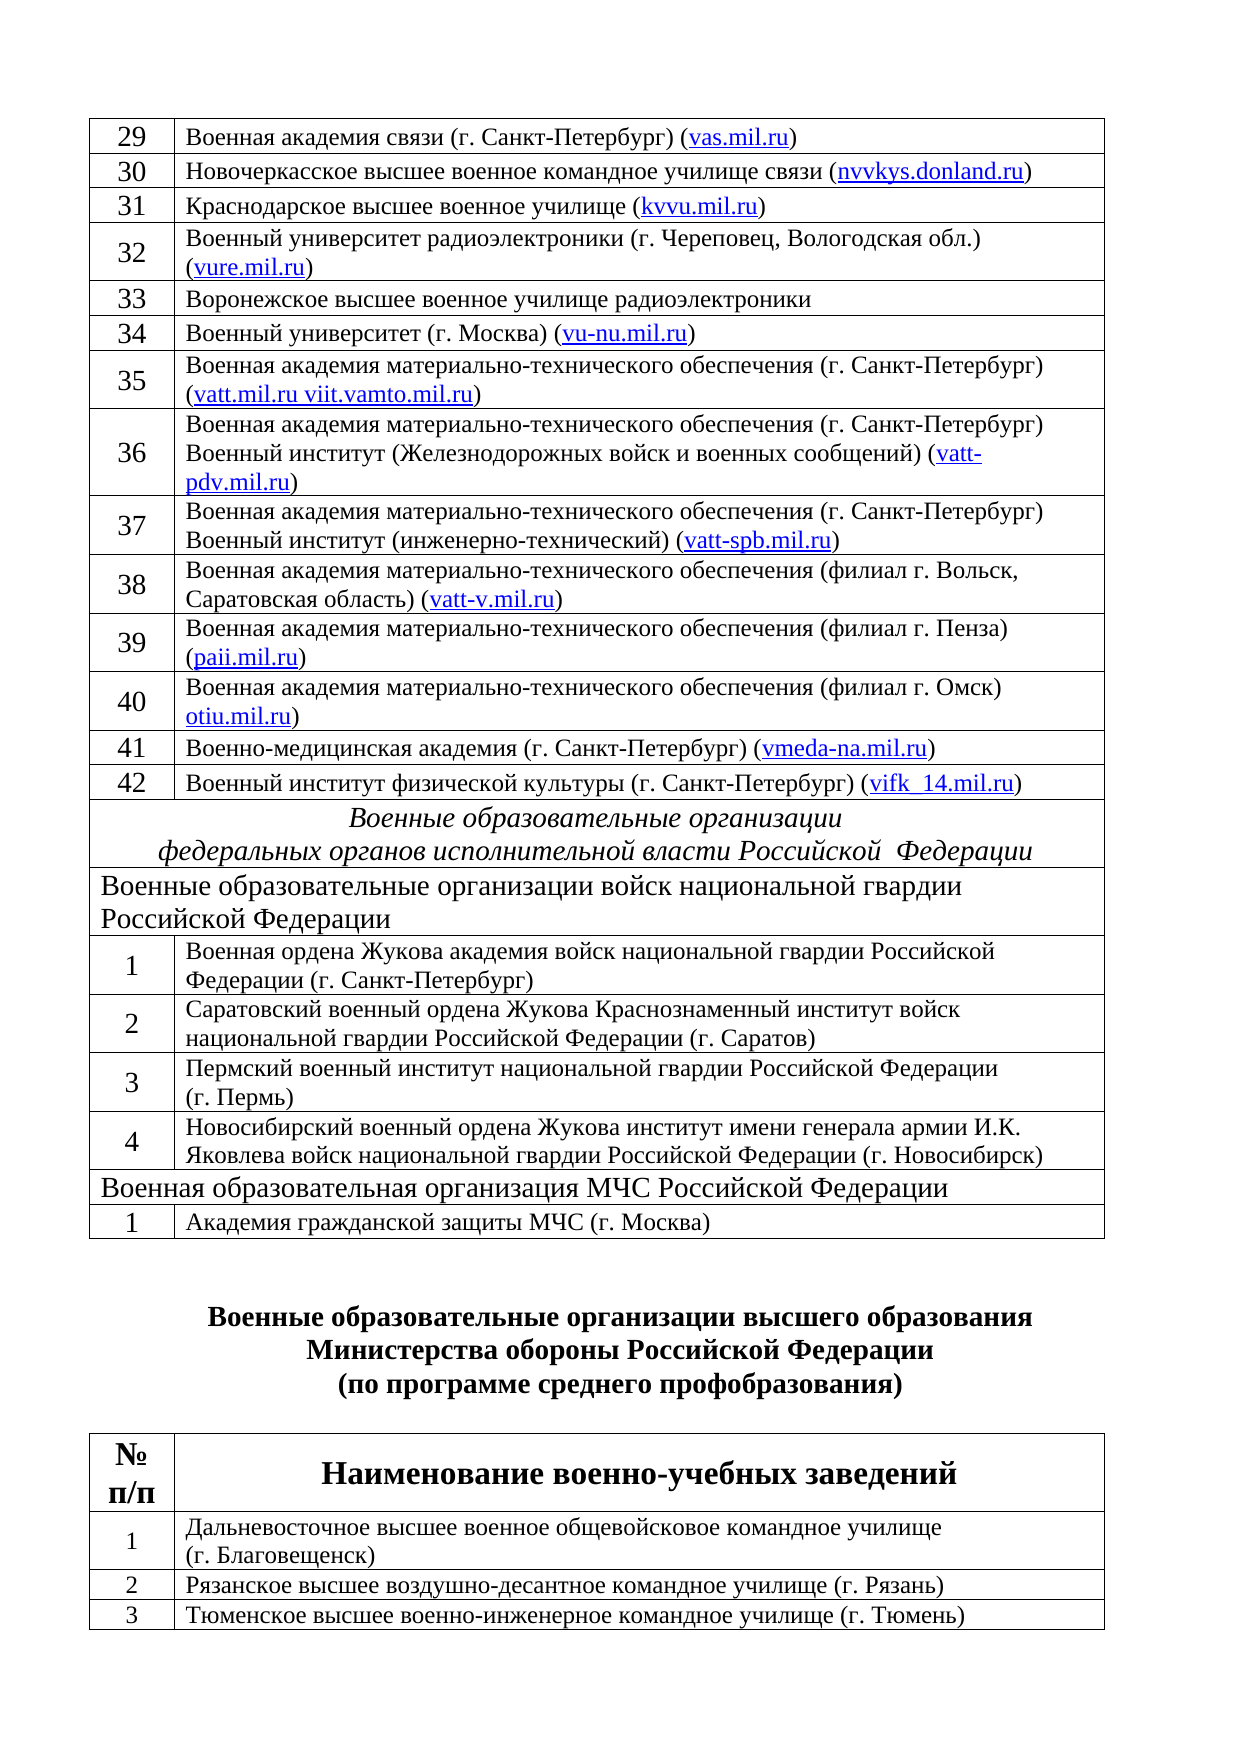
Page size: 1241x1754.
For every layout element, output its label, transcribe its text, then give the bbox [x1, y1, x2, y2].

table_cell Новочеркасское высшее военное командное училище связи (nvvkys.donland.ru) [175, 154, 1104, 187]
table_header Наименование военно-учебных заведений [175, 1434, 1104, 1511]
table_cell Военная академия материально-технического обеспечения (г. Санкт-Петербург) (vatt.mil.ru viit.vamto.mil.ru) [175, 351, 1104, 408]
table_cell 2 [90, 1570, 174, 1599]
table_cell Военная образовательная организация МЧС Российской Федерации [90, 1170, 1104, 1204]
table_cell Саратовский военный ордена Жукова Краснознаменный институт войск национальной гвардии Российской Федерации (г. Саратов) [175, 995, 1104, 1052]
table_cell 41 [90, 731, 174, 764]
table_cell 30 [90, 154, 174, 187]
table_cell Военный институт физической культуры (г. Санкт-Петербург) (vifk_14.mil.ru) [175, 765, 1104, 799]
table_cell 2 [90, 995, 174, 1052]
text Военные образовательные организации высшего образования [89, 1299, 1152, 1332]
table_cell Военно-медицинская академия (г. Санкт-Петербург) (vmeda-na.mil.ru) [175, 731, 1104, 764]
table_cell Военная академия связи (г. Санкт-Петербург) (vas.mil.ru) [175, 119, 1104, 153]
table_header № п/п [90, 1434, 174, 1511]
table_cell Военные образовательные организации войск национальной гвардии Российской Федерации [90, 868, 1104, 935]
table_cell Новосибирский военный ордена Жукова институт имени генерала армии И.К. Яковлева войск национальной гвардии Российской Федерации (г. Новосибирск) [175, 1112, 1104, 1169]
table_cell 33 [90, 281, 174, 315]
table_cell Рязанское высшее воздушно-десантное командное училище (г. Рязань) [175, 1570, 1104, 1599]
table_cell Военная академия материально-технического обеспечения (филиал г. Вольск, Саратовская область) (vatt-v.mil.ru) [175, 555, 1104, 612]
table_cell 40 [90, 672, 174, 729]
table_cell Военный университет (г. Москва) (vu-nu.mil.ru) [175, 316, 1104, 349]
text (по программе среднего профобразования) [89, 1366, 1152, 1399]
text Министерства обороны Российской Федерации [89, 1332, 1152, 1366]
table_cell 31 [90, 188, 174, 222]
table_cell 39 [90, 614, 174, 671]
table_cell 38 [90, 555, 174, 612]
table_cell 3 [90, 1053, 174, 1111]
table_cell Дальневосточное высшее военное общевойсковое командное училище (г. Благовещенск) [175, 1512, 1104, 1569]
table_cell Военная ордена Жукова академия войск национальной гвардии Российской Федерации (г. Санкт-Петербург) [175, 936, 1104, 993]
table_cell Военный университет радиоэлектроники (г. Череповец, Вологодская обл.) (vure.mil.ru) [175, 223, 1104, 280]
table_cell 1 [90, 936, 174, 993]
table_cell Военная академия материально-технического обеспечения (филиал г. Пенза) (paii.mil.ru) [175, 614, 1104, 671]
table_cell Пермский военный институт национальной гвардии Российской Федерации (г. Пермь) [175, 1053, 1104, 1111]
table_cell Академия гражданской защиты МЧС (г. Москва) [175, 1205, 1104, 1238]
table_cell 34 [90, 316, 174, 349]
table_cell 32 [90, 223, 174, 280]
table_cell 35 [90, 351, 174, 408]
table_cell Военная академия материально-технического обеспечения (г. Санкт-Петербург) Военный институт (инженерно-технический) (vatt-spb.mil.ru) [175, 496, 1104, 554]
table_cell Военная академия материально-технического обеспечения (г. Санкт-Петербург) Военный институт (Железнодорожных войск и военных сообщений) (vatt-pdv.mil.ru) [175, 409, 1104, 495]
table_cell Военные образовательные организации федеральных органов исполнительной власти Российской Федерации [90, 800, 1104, 867]
table_cell Краснодарское высшее военное училище (kvvu.mil.ru) [175, 188, 1104, 222]
table_cell Воронежское высшее военное училище радиоэлектроники [175, 281, 1104, 315]
table_cell Тюменское высшее военно-инженерное командное училище (г. Тюмень) [175, 1600, 1104, 1629]
table_cell 29 [90, 119, 174, 153]
table_cell 36 [90, 409, 174, 495]
table_cell 42 [90, 765, 174, 799]
table_cell Военная академия материально-технического обеспечения (филиал г. Омск) otiu.mil.ru) [175, 672, 1104, 729]
table_cell 3 [90, 1600, 174, 1629]
table_cell 1 [90, 1205, 174, 1238]
table_cell 1 [90, 1512, 174, 1569]
table_cell 37 [90, 496, 174, 554]
table_cell 4 [90, 1112, 174, 1169]
